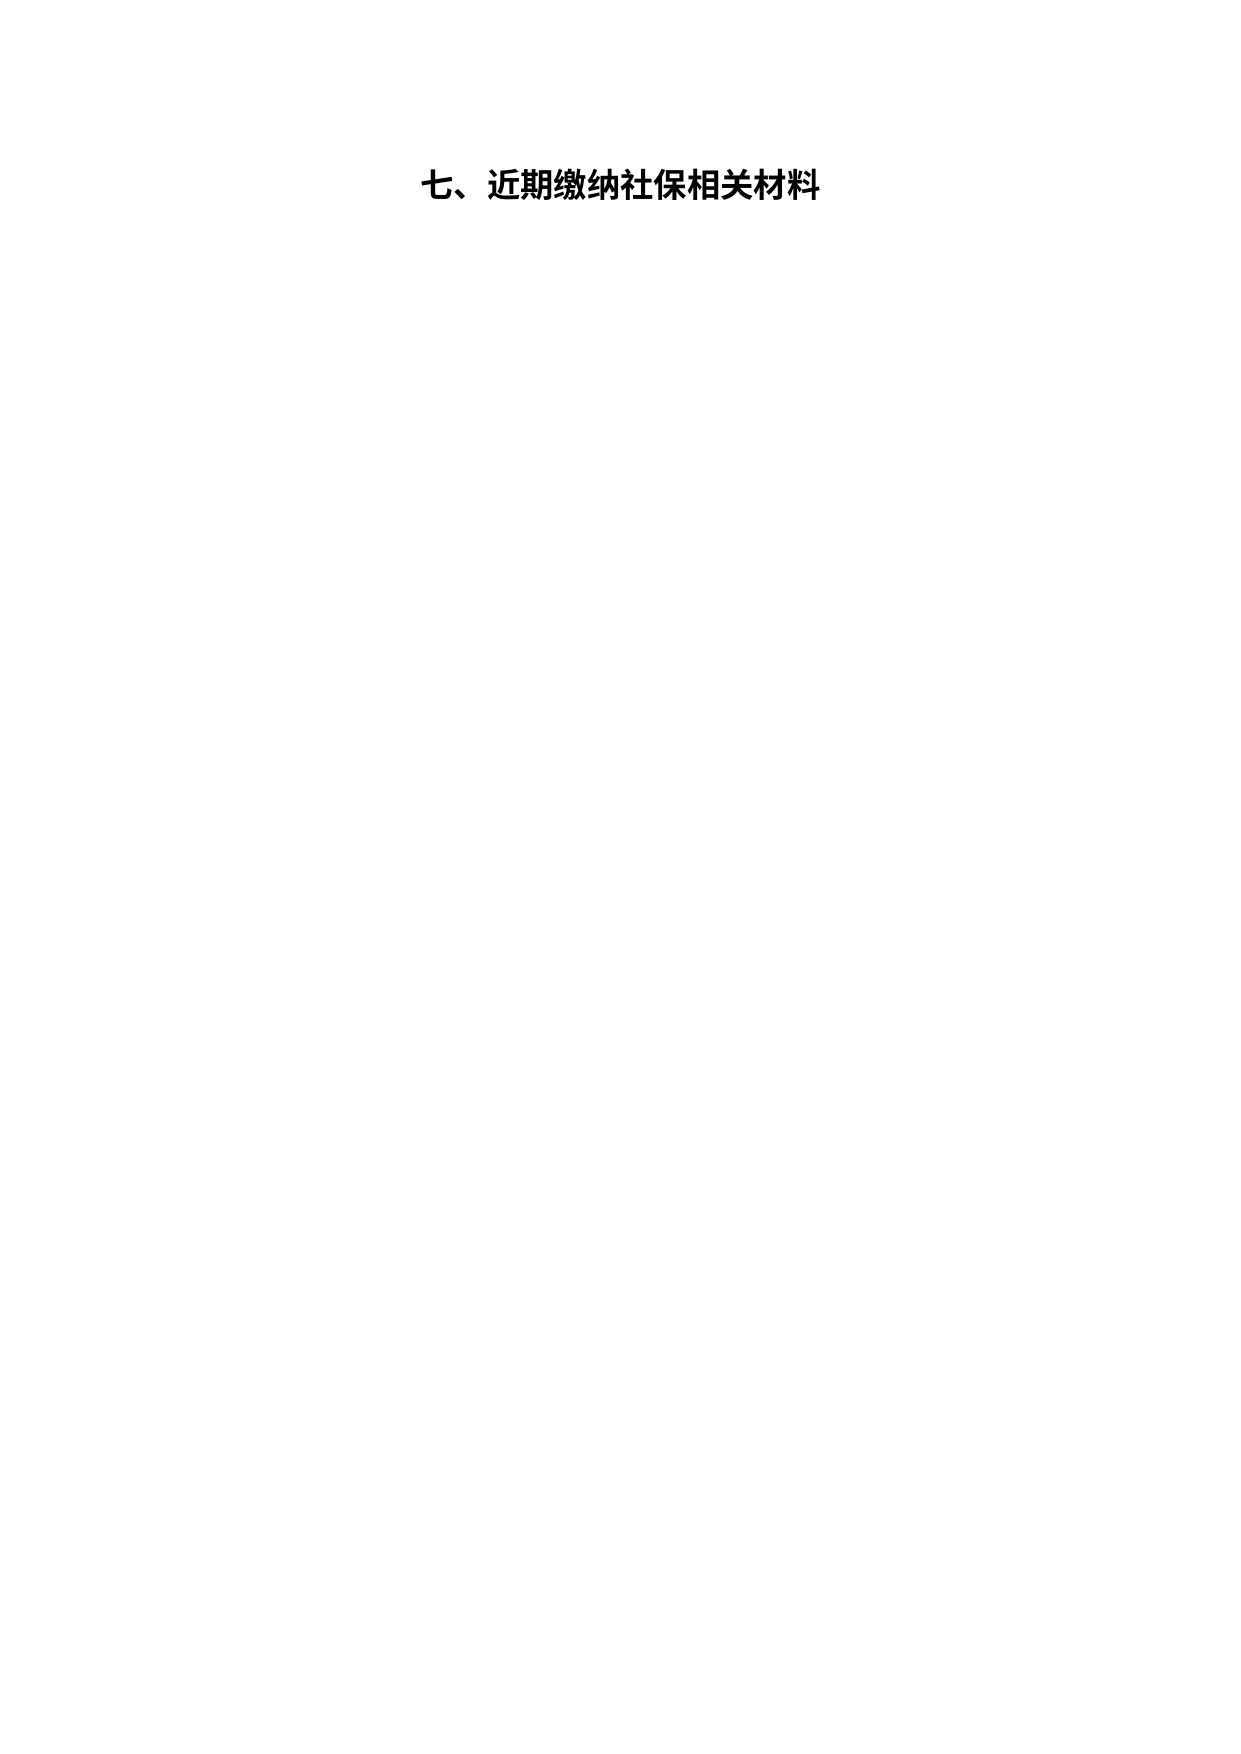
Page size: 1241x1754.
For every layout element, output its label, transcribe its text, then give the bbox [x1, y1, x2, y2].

text 七、近期缴纳社保相关材料 [130, 151, 1110, 214]
